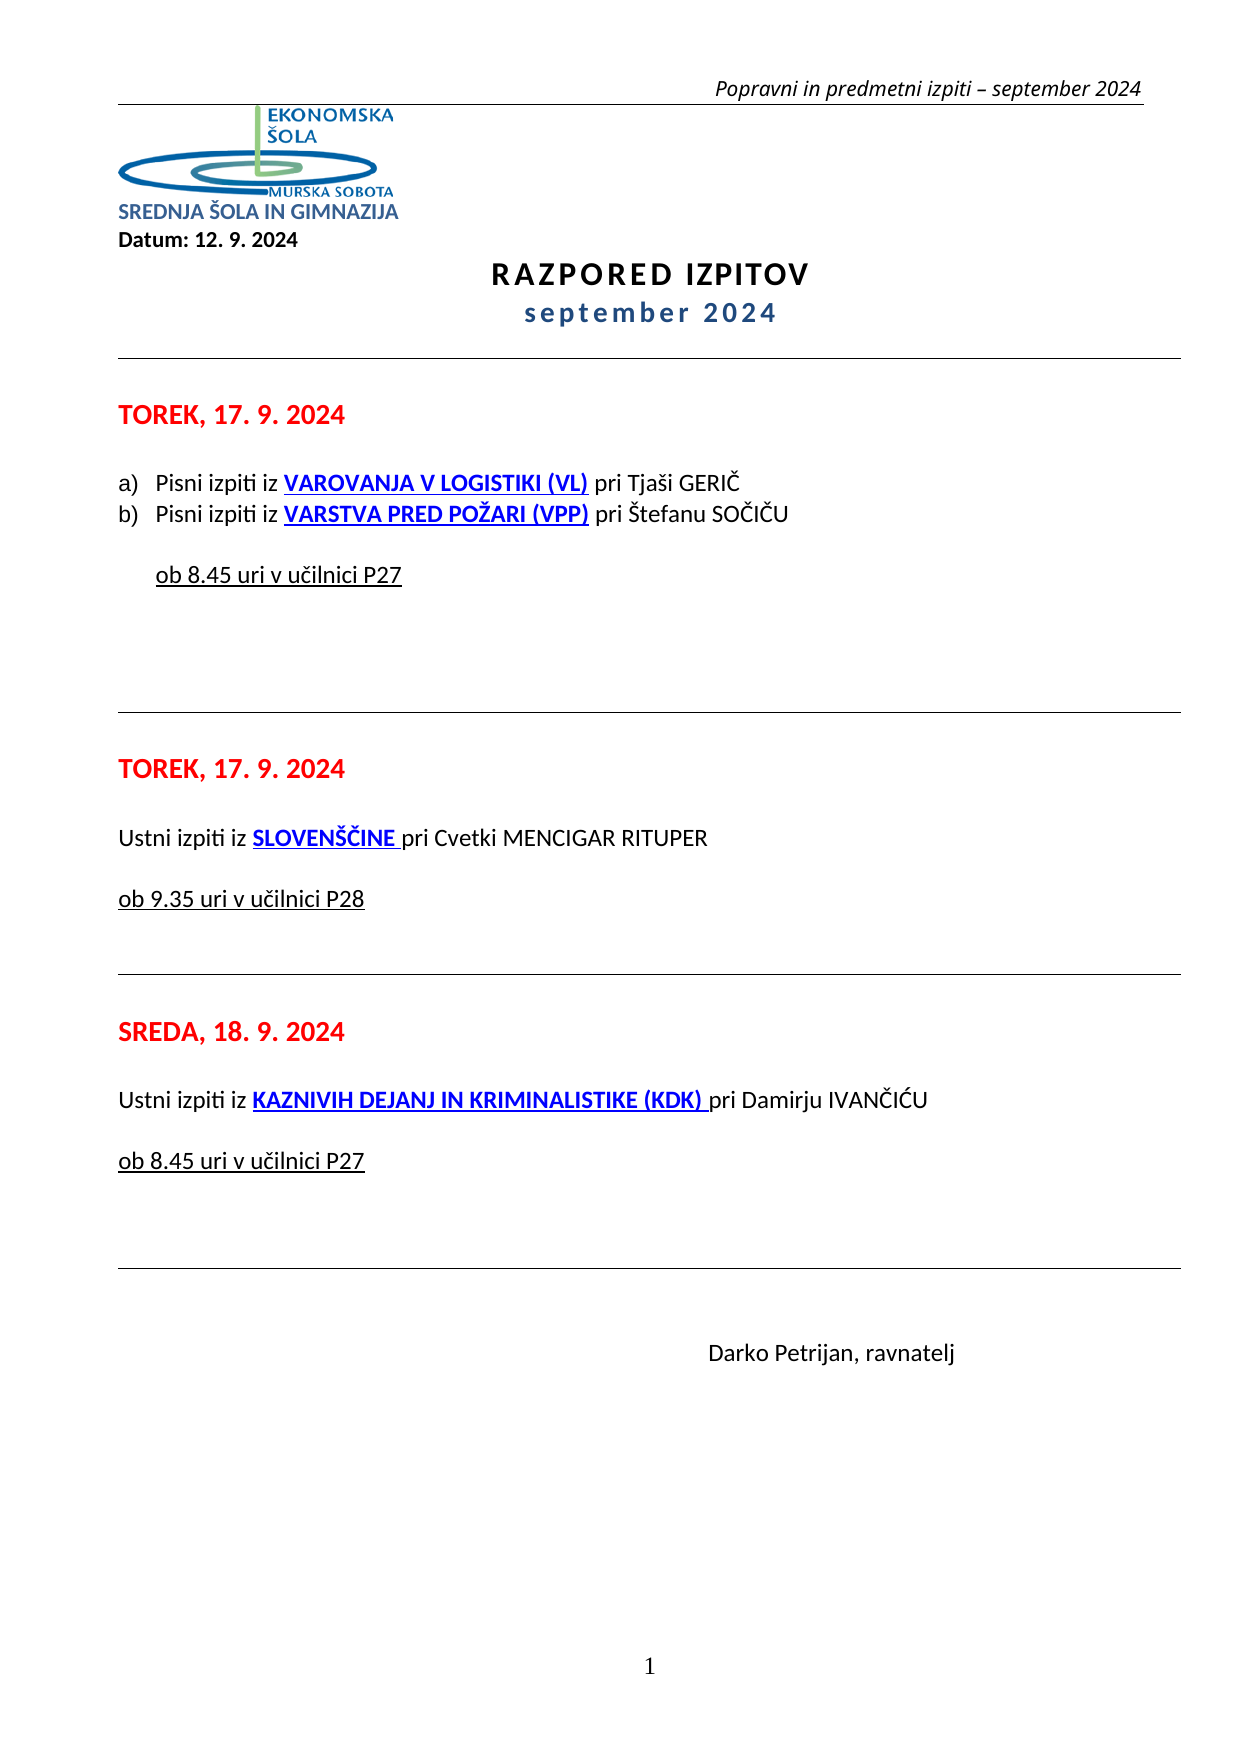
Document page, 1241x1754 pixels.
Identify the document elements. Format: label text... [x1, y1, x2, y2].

list Pisni izpiti iz VAROVANJA V LOGISTIKI (VL) pri Tjaši GERIČ [118, 467, 1181, 498]
text SREDA, 18. 9. 2024 [118, 1013, 1181, 1049]
text RAZPORED IZPITOV [118, 253, 1181, 294]
list Pisni izpiti iz VARSTVA PRED POŽARI (VPP) pri Štefanu SOČIČU [118, 498, 1181, 528]
picture [118, 105, 394, 197]
text september 2024 [118, 294, 1181, 329]
text TOREK, 17. 9. 2024 [118, 396, 1181, 432]
text ob 9.35 uri v učilnici P28 [118, 883, 1181, 913]
subtitle SREDNJA ŠOLA IN GIMNAZIJA [118, 197, 1181, 225]
text Ustni izpiti iz SLOVENŠČINE pri Cvetki MENCIGAR RITUPER [118, 822, 1181, 852]
text TOREK, 17. 9. 2024 [118, 750, 1181, 786]
subtitle Datum: 12. 9. 2024 [118, 225, 1181, 253]
text ob 8.45 uri v učilnici P27 [118, 559, 1181, 589]
text ob 8.45 uri v učilnici P27 [118, 1145, 1181, 1176]
text Ustni izpiti iz KAZNIVIH DEJANJ IN KRIMINALISTIKE (KDK) pri Damirju IVANČIĆU [118, 1084, 1181, 1115]
text Darko Petrijan, ravnatelj [634, 1337, 1181, 1367]
